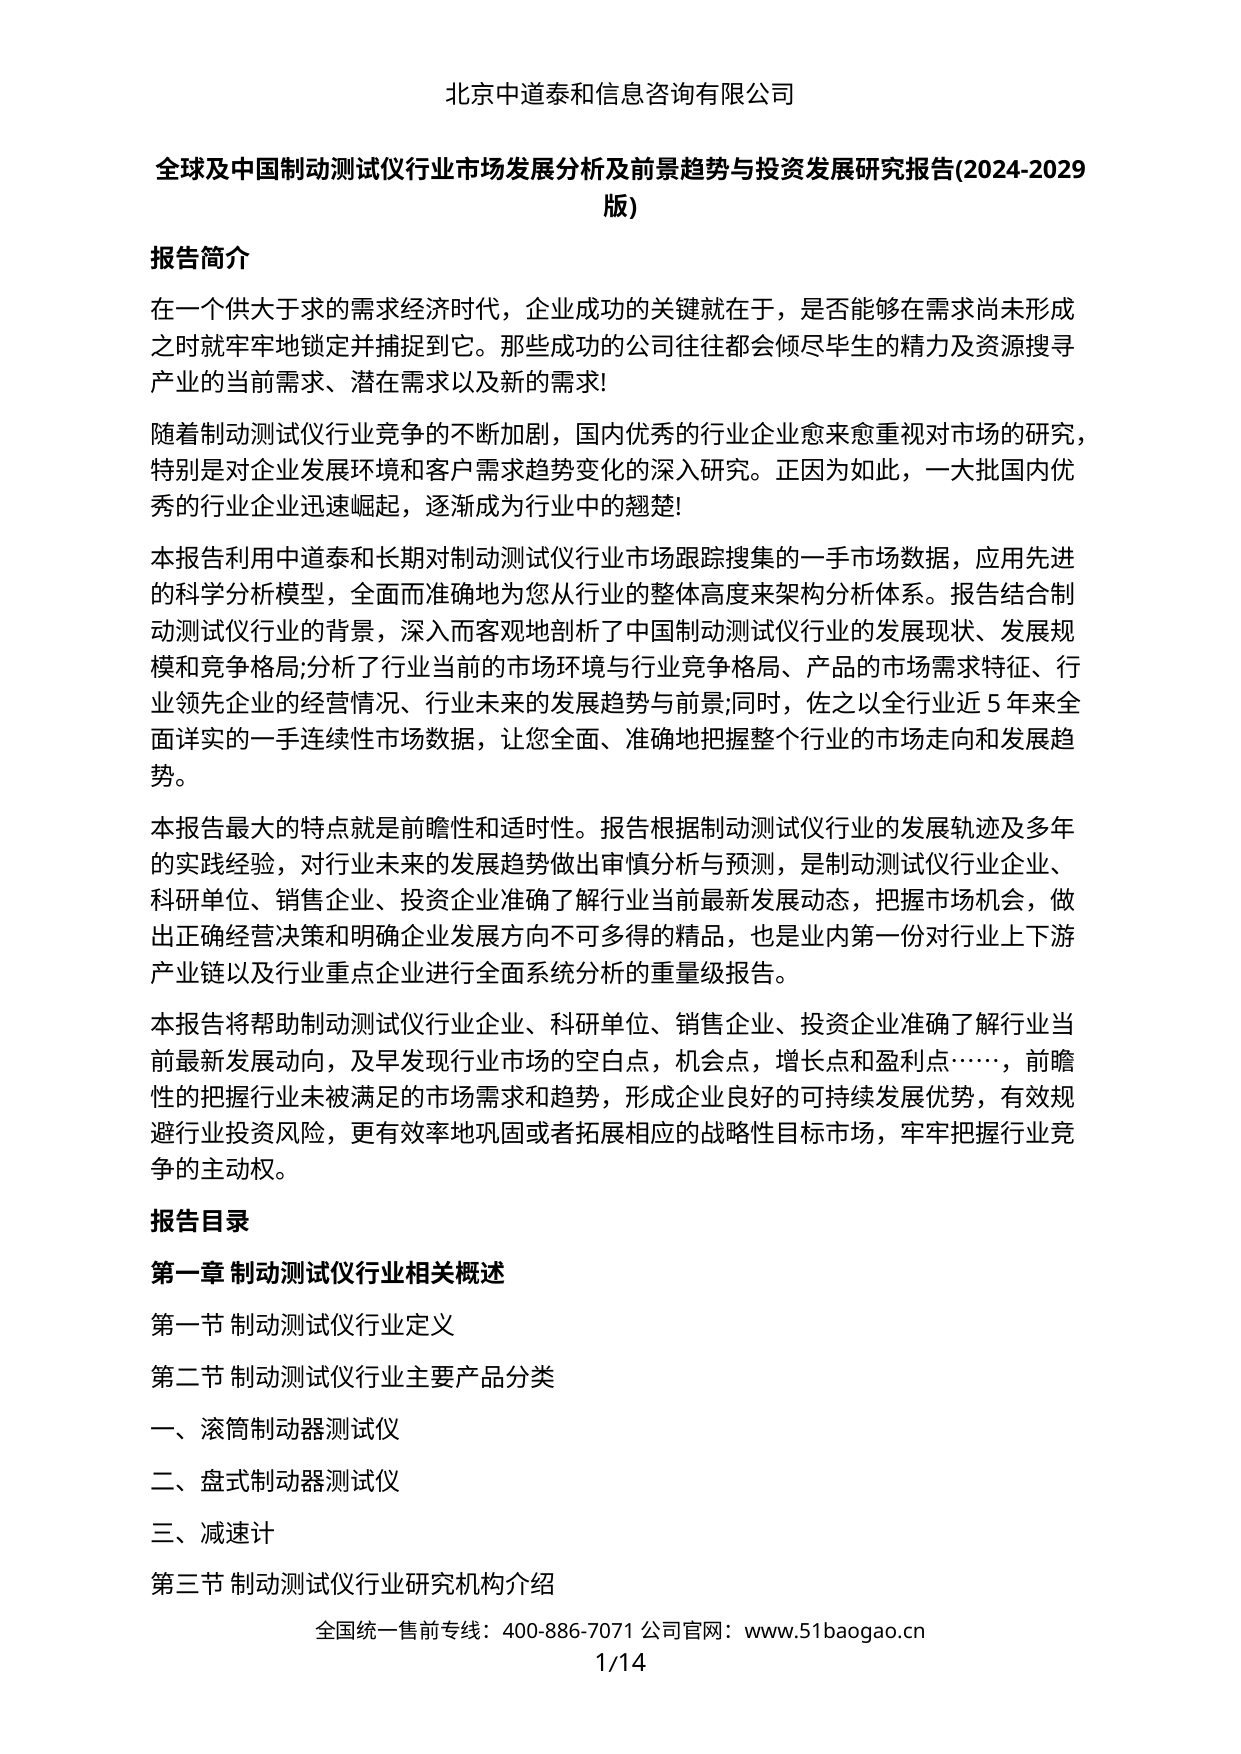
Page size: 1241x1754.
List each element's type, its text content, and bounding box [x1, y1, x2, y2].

text 全球及中国制动测试仪行业市场发展分析及前景趋势与投资发展研究报告(2024-2029版) [150, 150, 1090, 222]
text 本报告最大的特点就是前瞻性和适时性。报告根据制动测试仪行业的发展轨迹及多年的实践经验，对行业未来的发展趋势做出审慎分析与预测，是制动测试仪行业企业、科研单位、销售企业、投资企业准确了解行业当前最新发展动态，把握市场机会，做出正确经营决策和明确企业发展方向不可多得的精品，也是业内第一份对行业上下游产业链以及行业重点企业进行全面系统分析的重量级报告。 [150, 808, 1090, 989]
text 第一章 制动测试仪行业相关概述 [150, 1254, 1090, 1290]
text 第二节 制动测试仪行业主要产品分类 [150, 1357, 1090, 1394]
text 报告简介 [150, 238, 1090, 274]
text 本报告将帮助制动测试仪行业企业、科研单位、销售企业、投资企业准确了解行业当前最新发展动向，及早发现行业市场的空白点，机会点，增长点和盈利点……，前瞻性的把握行业未被满足的市场需求和趋势，形成企业良好的可持续发展优势，有效规避行业投资风险，更有效率地巩固或者拓展相应的战略性目标市场，牢牢把握行业竞争的主动权。 [150, 1005, 1090, 1186]
text 第一节 制动测试仪行业定义 [150, 1306, 1090, 1342]
text 随着制动测试仪行业竞争的不断加剧，国内优秀的行业企业愈来愈重视对市场的研究，特别是对企业发展环境和客户需求趋势变化的深入研究。正因为如此，一大批国内优秀的行业企业迅速崛起，逐渐成为行业中的翘楚! [150, 414, 1090, 523]
text 本报告利用中道泰和长期对制动测试仪行业市场跟踪搜集的一手市场数据，应用先进的科学分析模型，全面而准确地为您从行业的整体高度来架构分析体系。报告结合制动测试仪行业的背景，深入而客观地剖析了中国制动测试仪行业的发展现状、发展规模和竞争格局;分析了行业当前的市场环境与行业竞争格局、产品的市场需求特征、行业领先企业的经营情况、行业未来的发展趋势与前景;同时，佐之以全行业近5年来全面详实的一手连续性市场数据，让您全面、准确地把握整个行业的市场走向和发展趋势。 [150, 539, 1090, 792]
text 二、盘式制动器测试仪 [150, 1461, 1090, 1497]
text 在一个供大于求的需求经济时代，企业成功的关键就在于，是否能够在需求尚未形成之时就牢牢地锁定并捕捉到它。那些成功的公司往往都会倾尽毕生的精力及资源搜寻产业的当前需求、潜在需求以及新的需求! [150, 290, 1090, 399]
text 报告目录 [150, 1202, 1090, 1238]
text 三、减速计 [150, 1513, 1090, 1549]
text 一、滚筒制动器测试仪 [150, 1409, 1090, 1446]
text 第三节 制动测试仪行业研究机构介绍 [150, 1565, 1090, 1601]
